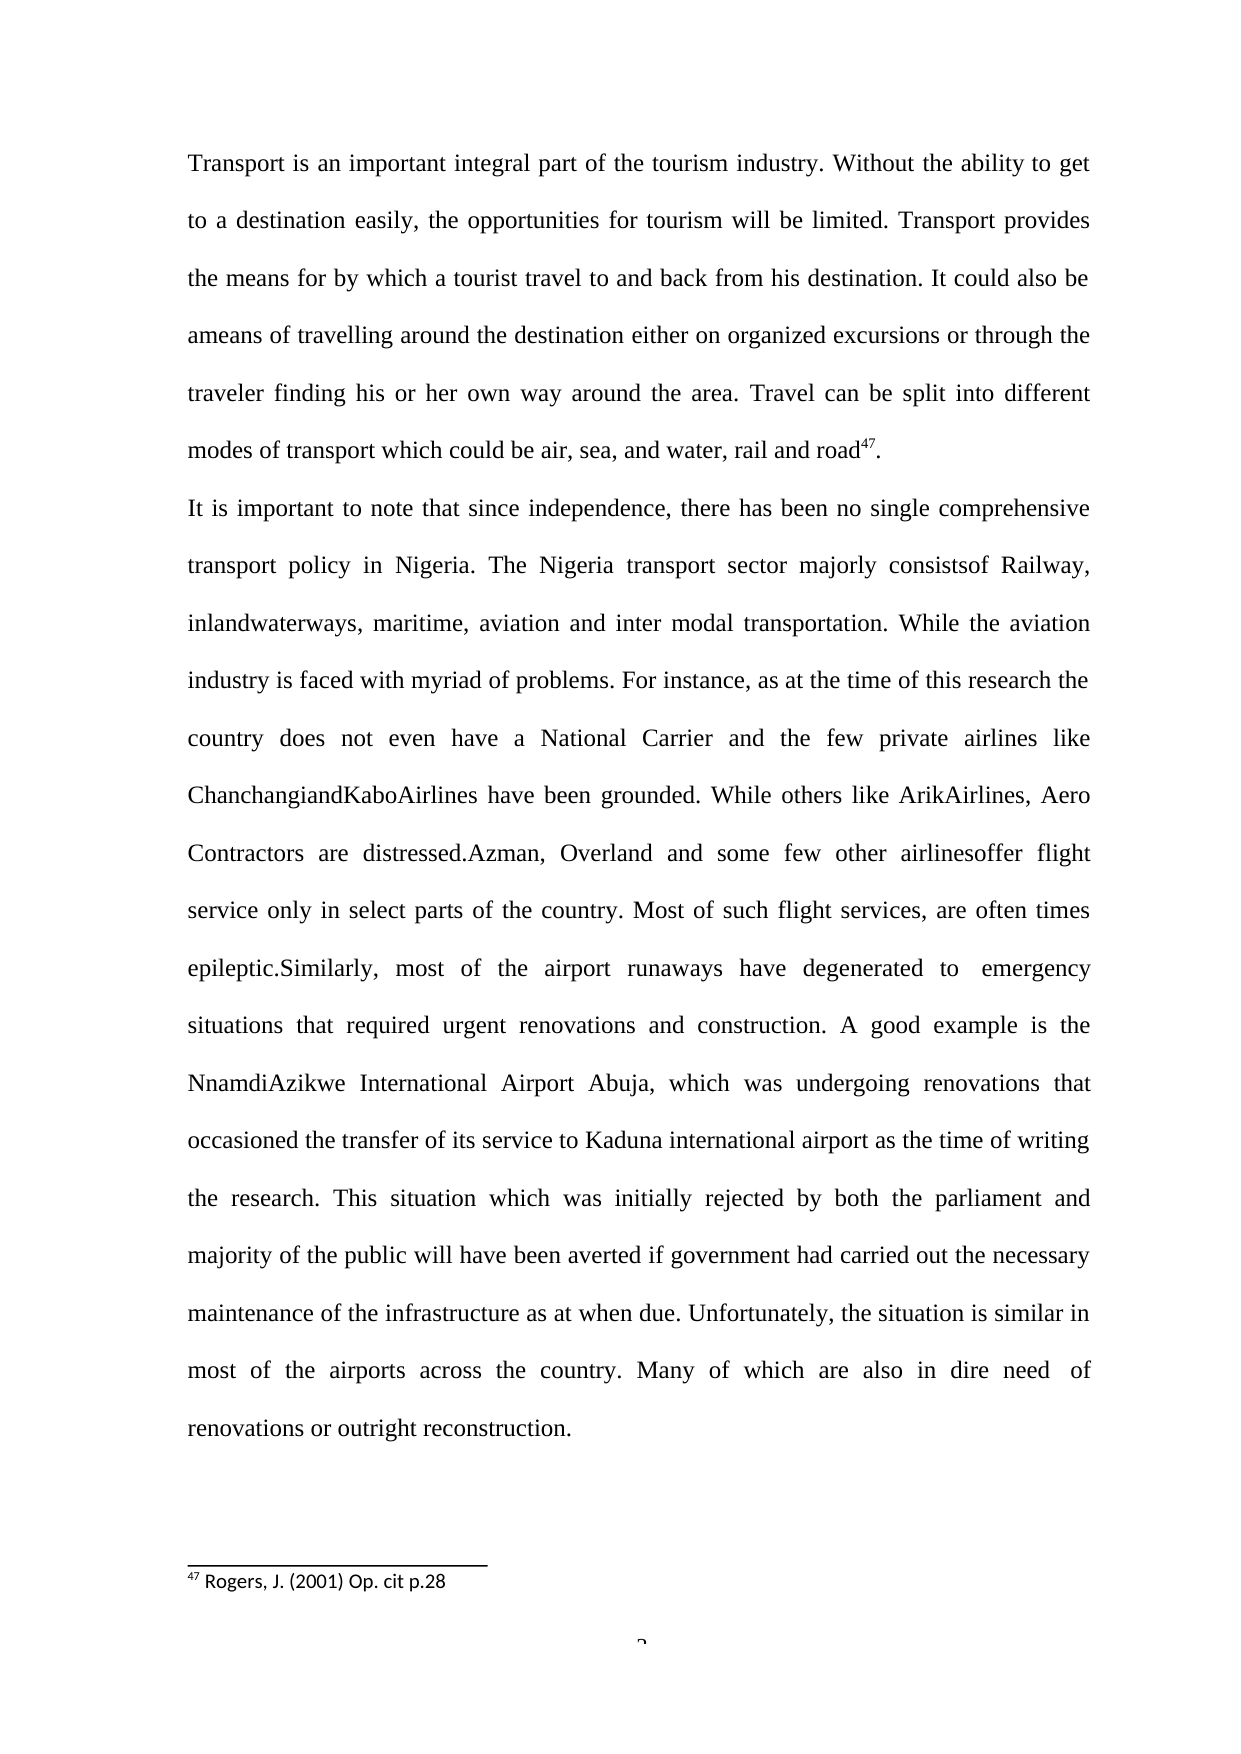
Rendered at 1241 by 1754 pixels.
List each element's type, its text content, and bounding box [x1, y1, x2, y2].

text Transport is an important integral part of the tourism industry. Without the ability to get to a destination easily, the opportunities for tourism will be limited. Transport provides the means for by which a tourist travel to and back from his destination. It could also be ameans of travelling around the destination either on organized excursions or through the traveler finding his or her own way around the area. Travel can be split into different modes of transport which could be air, sea, and water, rail and road47. [187, 148, 1091, 464]
text 47 Rogers, J. (2001) Op. cit p.28 [187, 1568, 1132, 1594]
text It is important to note that since independence, there has been no single comprehensive transport policy in Nigeria. The Nigeria transport sector majorly consistsof Railway, inlandwaterways, maritime, aviation and inter modal transportation. While the aviation industry is faced with myriad of problems. For instance, as at the time of this research the country does not even have a National Carrier and the few private airlines like ChanchangiandKaboAirlines have been grounded. While others like ArikAirlines, Aero Contractors are distressed.Azman, Overland and some few other airlinesoffer flight service only in select parts of the country. Most of such flight services, are often times epileptic.Similarly, most of the airport runaways have degenerated to emergency situations that required urgent renovations and construction. A good example is the NnamdiAzikwe International Airport Abuja, which was undergoing renovations that occasioned the transfer of its service to Kaduna international airport as the time of writing the research. This situation which was initially rejected by both the parliament and majority of the public will have been averted if government had carried out the necessary maintenance of the infrastructure as at when due. Unfortunately, the situation is similar in most of the airports across the country. Many of which are also in dire need of renovations or outright reconstruction. [187, 493, 1091, 1442]
